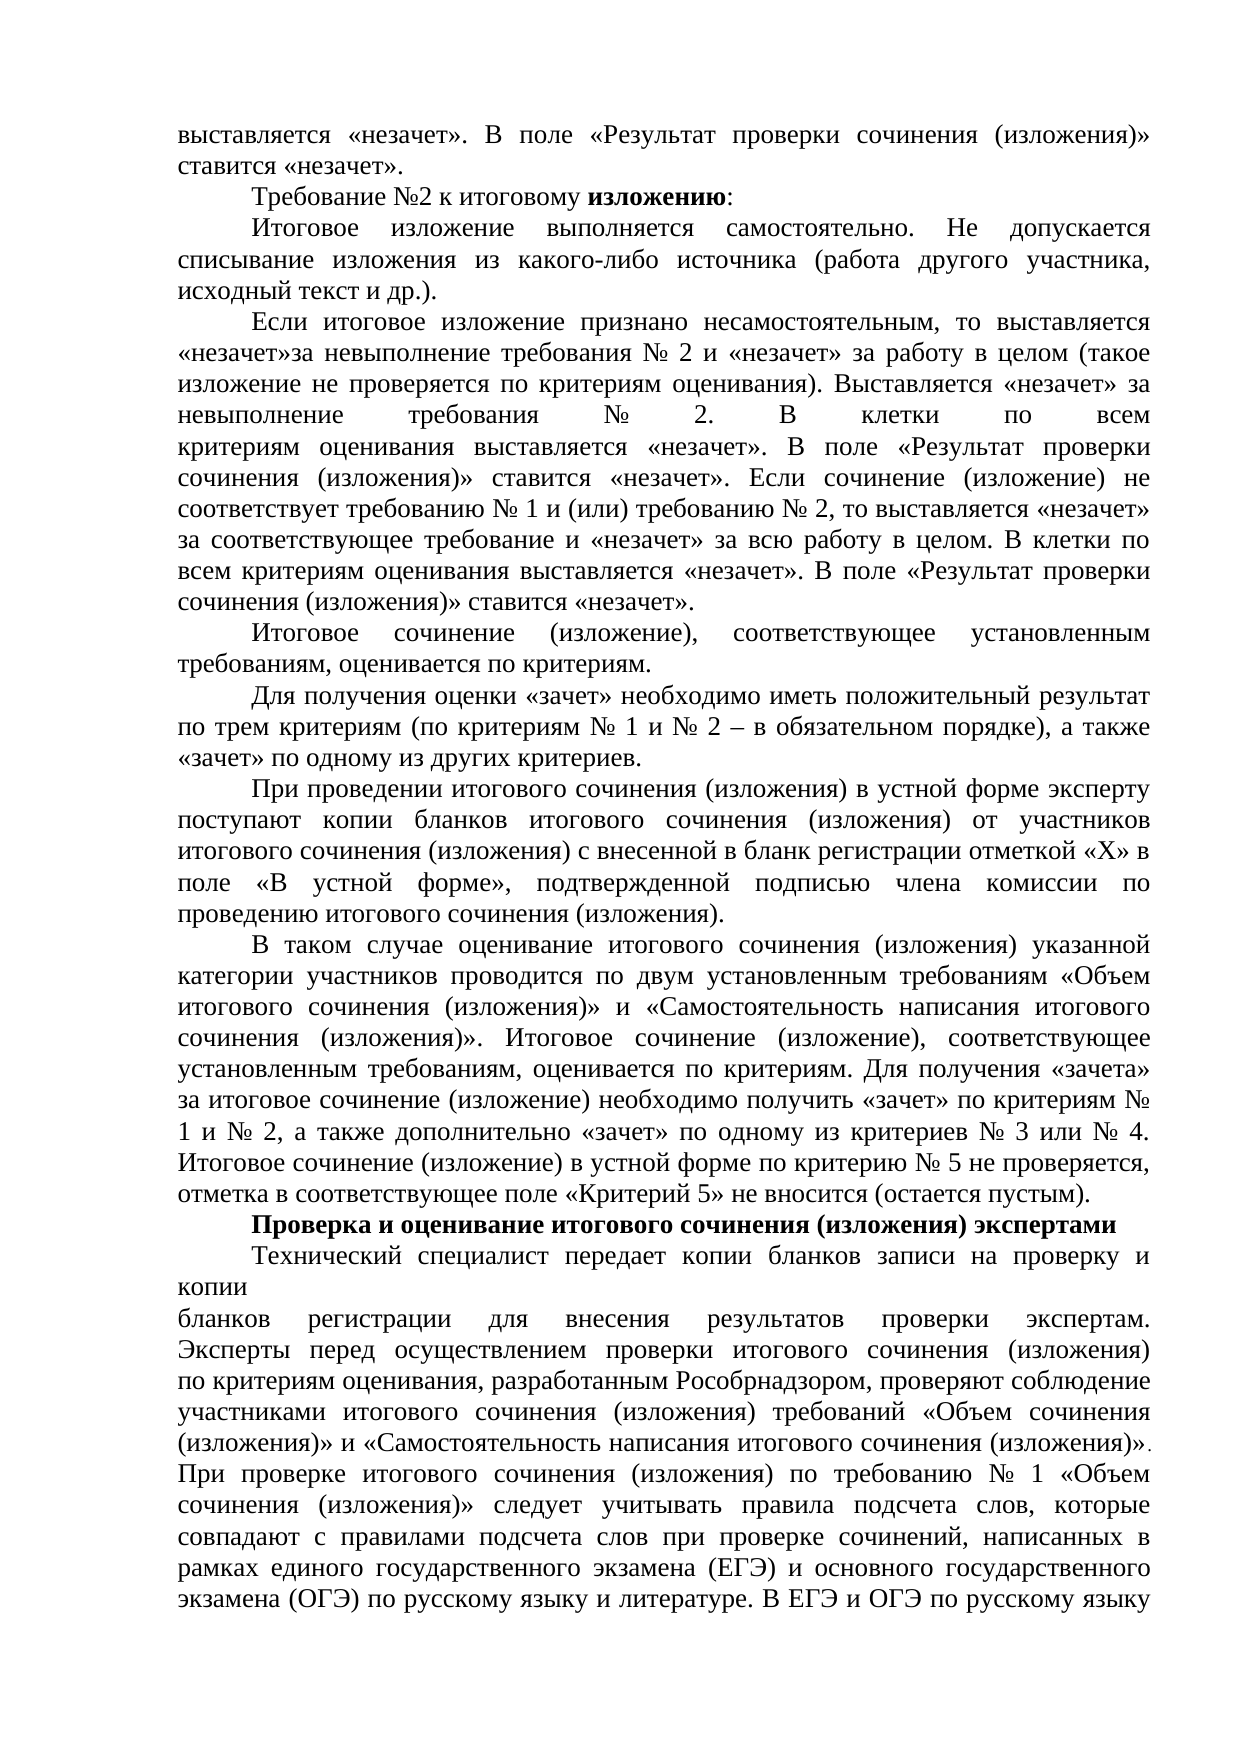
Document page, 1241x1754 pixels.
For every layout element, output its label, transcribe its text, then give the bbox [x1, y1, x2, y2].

text Проверка и оценивание итогового сочинения (изложения) экспертами [177, 1208, 1152, 1239]
text Итоговое изложение выполняется самостоятельно. Не допускается списывание изложения из какого-либо источника (работа другого участника, исходный текст и др.). [177, 212, 1152, 305]
text Если итоговое изложение признано несамостоятельным, то выставляется «незачет»за невыполнение требования № 2 и «незачет» за работу в целом (такое изложение не проверяется по критериям оценивания). Выставляется «незачет» за невыполнение требования № 2. В клетки по всем критериям оценивания выставляется «незачет». В поле «Результат проверки сочинения (изложения)» ставится «незачет». Если сочинение (изложение) не соответствует требованию № 1 и (или) требованию № 2, то выставляется «незачет» за соответствующее требование и «незачет» за всю работу в целом. В клетки по всем критериям оценивания выставляется «незачет». В поле «Результат проверки сочинения (изложения)» ставится «незачет». [177, 305, 1152, 616]
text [177, 1239, 1152, 1613]
text Для получения оценки «зачет» необходимо иметь положительный результат по трем критериям (по критериям № 1 и № 2 – в обязательном порядке), а также «зачет» по одному из других критериев. [177, 679, 1152, 772]
text В таком случае оценивание итогового сочинения (изложения) указанной категории участников проводится по двум установленным требованиям «Объем итогового сочинения (изложения)» и «Самостоятельность написания итогового сочинения (изложения)». Итоговое сочинение (изложение), соответствующее установленным требованиям, оценивается по критериям. Для получения «зачета» за итоговое сочинение (изложение) необходимо получить «зачет» по критериям № 1 и № 2, а также дополнительно «зачет» по одному из критериев № 3 или № 4. Итоговое сочинение (изложение) в устной форме по критерию № 5 не проверяется, отметка в соответствующее поле «Критерий 5» не вносится (остается пустым). [177, 928, 1152, 1208]
text При проведении итогового сочинения (изложения) в устной форме эксперту поступают копии бланков итогового сочинения (изложения) от участников итогового сочинения (изложения) с внесенной в бланк регистрации отметкой «Х» в поле «В устной форме», подтвержденной подписью члена комиссии по проведению итогового сочинения (изложения). [177, 772, 1152, 928]
text Требование №2 к итоговому изложению: [177, 180, 1152, 212]
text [177, 118, 1152, 180]
text Итоговое сочинение (изложение), соответствующее установленным требованиям, оценивается по критериям. [177, 616, 1152, 679]
